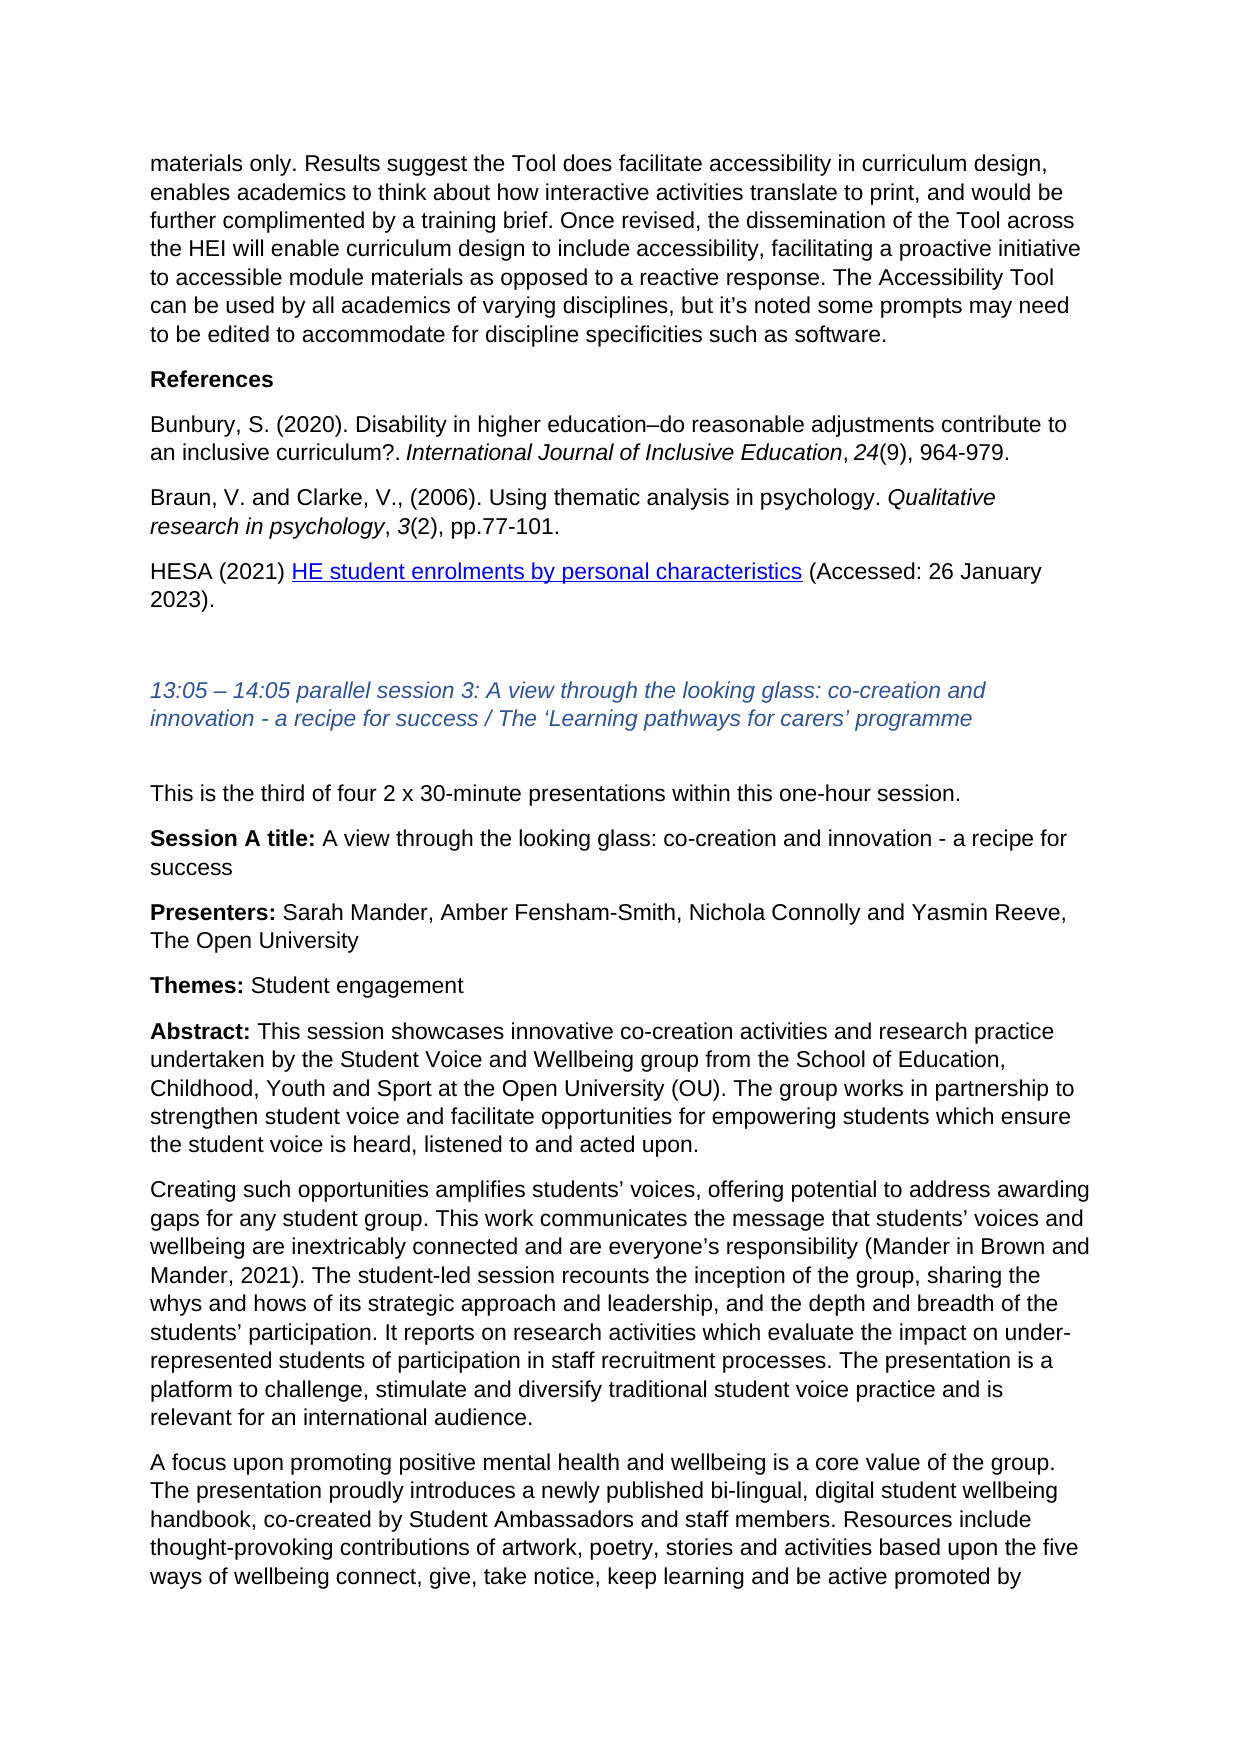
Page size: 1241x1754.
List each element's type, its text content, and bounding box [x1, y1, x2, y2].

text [150, 150, 1090, 347]
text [150, 1449, 1090, 1589]
text This is the third of four 2 x 30-minute presentations within this one-hour session. [150, 780, 1090, 807]
subtitle 13:05 – 14:05 parallel session 3: A view through the looking glass: co-creation and innovation - a recipe for success / The ‘Learning pathways for carers’ programme [150, 677, 1090, 731]
text Abstract: This session showcases innovative co-creation activities and research practice undertaken by the Student Voice and Wellbeing group from the School of Education, Childhood, Youth and Sport at the Open University (OU). The group works in partnership to strengthen student voice and facilitate opportunities for empowering students which ensure the student voice is heard, listened to and acted upon. [150, 1018, 1090, 1158]
text Session A title: A view through the looking glass: co-creation and innovation - a recipe for success [150, 825, 1090, 880]
text Braun, V. and Clarke, V., (2006). Using thematic analysis in psychology. Qualitative research in psychology, 3(2), pp.77-101. [150, 484, 1090, 539]
text Themes: Student engagement [150, 972, 1090, 999]
text HESA (2021) HE student enrolments by personal characteristics (Accessed: 26 January 2023). [150, 558, 1090, 613]
text References [150, 366, 1090, 392]
text Creating such opportunities amplifies students’ voices, offering potential to address awarding gaps for any student group. This work communicates the message that students’ voices and wellbeing are inextricably connected and are everyone’s responsibility (Mander in Brown and Mander, 2021). The student-led session recounts the inception of the group, sharing the whys and hows of its strategic approach and leadership, and the depth and breadth of the students’ participation. It reports on research activities which evaluate the impact on under-represented students of participation in staff recruitment processes. The presentation is a platform to challenge, stimulate and diversify traditional student voice practice and is relevant for an international audience. [150, 1176, 1090, 1430]
text Presenters: Sarah Mander, Amber Fensham-Smith, Nichola Connolly and Yasmin Reeve, The Open University [150, 899, 1090, 954]
text Bunbury, S. (2020). Disability in higher education–do reasonable adjustments contribute to an inclusive curriculum?. International Journal of Inclusive Education, 24(9), 964-979. [150, 411, 1090, 466]
